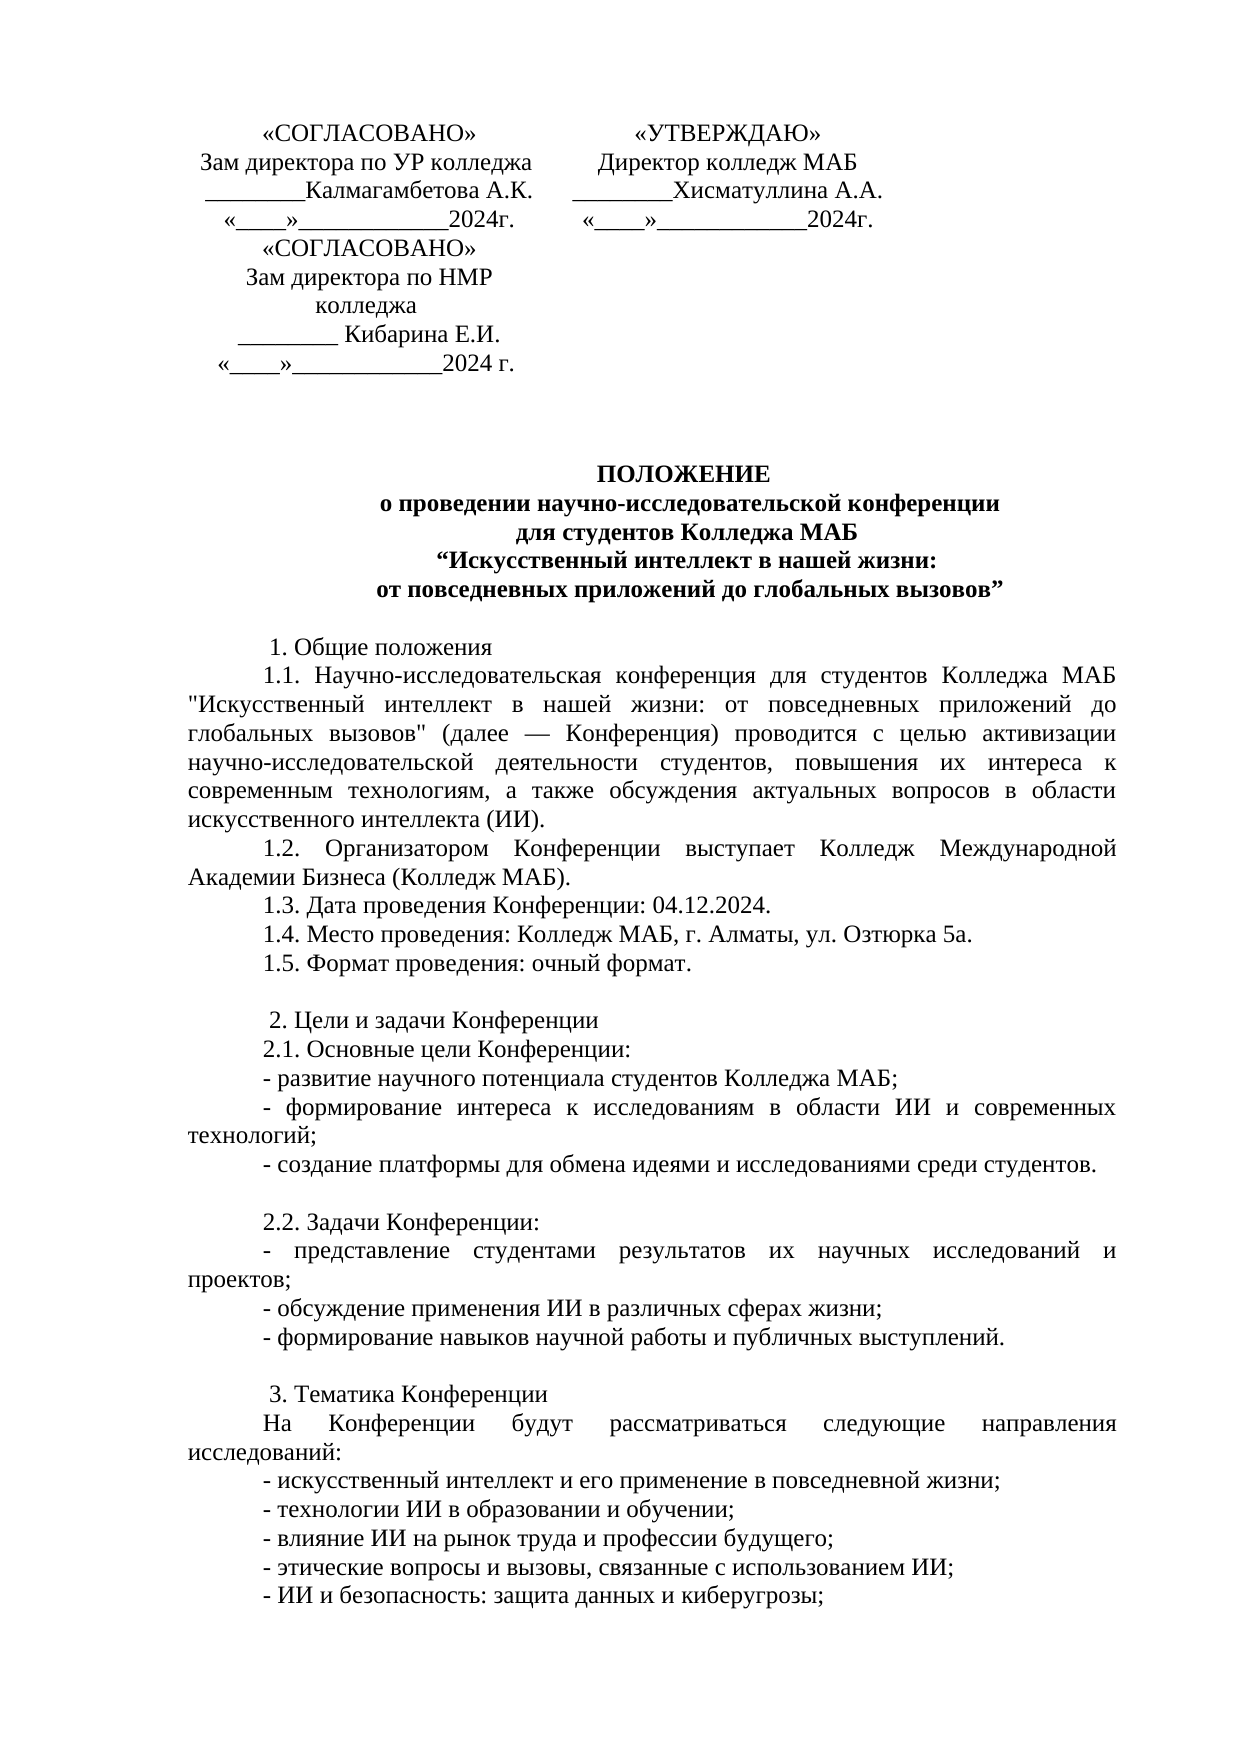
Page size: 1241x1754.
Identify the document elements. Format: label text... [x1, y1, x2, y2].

text - представление студентами результатов их научных исследований и проектов; [188, 1236, 1117, 1293]
text - формирование интереса к исследованиям в области ИИ и современных технологий; [188, 1092, 1117, 1149]
text от повседневных приложений до глобальных вызовов” [188, 574, 1117, 603]
table_header «УТВЕРЖДАЮ» Директор колледж МАБ ________Хисматуллина А.А. «____»____________2024г. [561, 118, 894, 431]
text - искусственный интеллект и его применение в повседневной жизни; [188, 1466, 1117, 1494]
text - этические вопросы и вызовы, связанные с использованием ИИ; [188, 1552, 1117, 1581]
text “Искусственный интеллект в нашей жизни: [188, 546, 1117, 574]
text 1.5. Формат проведения: очный формат. [188, 948, 1117, 977]
text 1.3. Дата проведения Конференции: 04.12.2024. [188, 891, 1117, 919]
text - создание платформы для обмена идеями и исследованиями среди студентов. [188, 1149, 1117, 1178]
table_header «СОГЛАСОВАНО» Зам директора по УР колледжа ________Калмагамбетова А.К. «____»____________2024г. «СОГЛАСОВАНО» Зам директора по НМР колледжа ________ Кибарина Е.И. «____»____________2024 г. [177, 118, 561, 431]
text 2. Цели и задачи Конференции [188, 1006, 1117, 1034]
text 1.1. Научно-исследовательская конференция для студентов Колледжа МАБ "Искусственный интеллект в нашей жизни: от повседневных приложений до глобальных вызовов" (далее — Конференция) проводится с целью активизации научно-исследовательской деятельности студентов, повышения их интереса к современным технологиям, а также обсуждения актуальных вопросов в области искусственного интеллекта (ИИ). [188, 661, 1117, 833]
text - развитие научного потенциала студентов Колледжа МАБ; [188, 1063, 1117, 1092]
text - обсуждение применения ИИ в различных сферах жизни; [188, 1293, 1117, 1322]
text 1.4. Место проведения: Колледж МАБ, г. Алматы, ул. Озтюрка 5а. [188, 919, 1117, 948]
text - технологии ИИ в образовании и обучении; [188, 1494, 1117, 1523]
text 2.2. Задачи Конференции: [188, 1207, 1117, 1236]
text 1.2. Организатором Конференции выступает Колледж Международной Академии Бизнеса (Колледж МАБ). [188, 833, 1117, 891]
text ПОЛОЖЕНИЕ [188, 459, 1117, 488]
text 3. Тематика Конференции [188, 1379, 1117, 1408]
text 2.1. Основные цели Конференции: [188, 1034, 1117, 1063]
text - ИИ и безопасность: защита данных и киберугрозы; [188, 1581, 1117, 1609]
text - формирование навыков научной работы и публичных выступлений. [188, 1322, 1117, 1351]
text для студентов Колледжа МАБ [188, 517, 1117, 546]
text 1. Общие положения [188, 632, 1117, 661]
text На Конференции будут рассматриваться следующие направления исследований: [188, 1408, 1117, 1466]
text о проведении научно-исследовательской конференции [188, 488, 1117, 517]
text - влияние ИИ на рынок труда и профессии будущего; [188, 1523, 1117, 1552]
